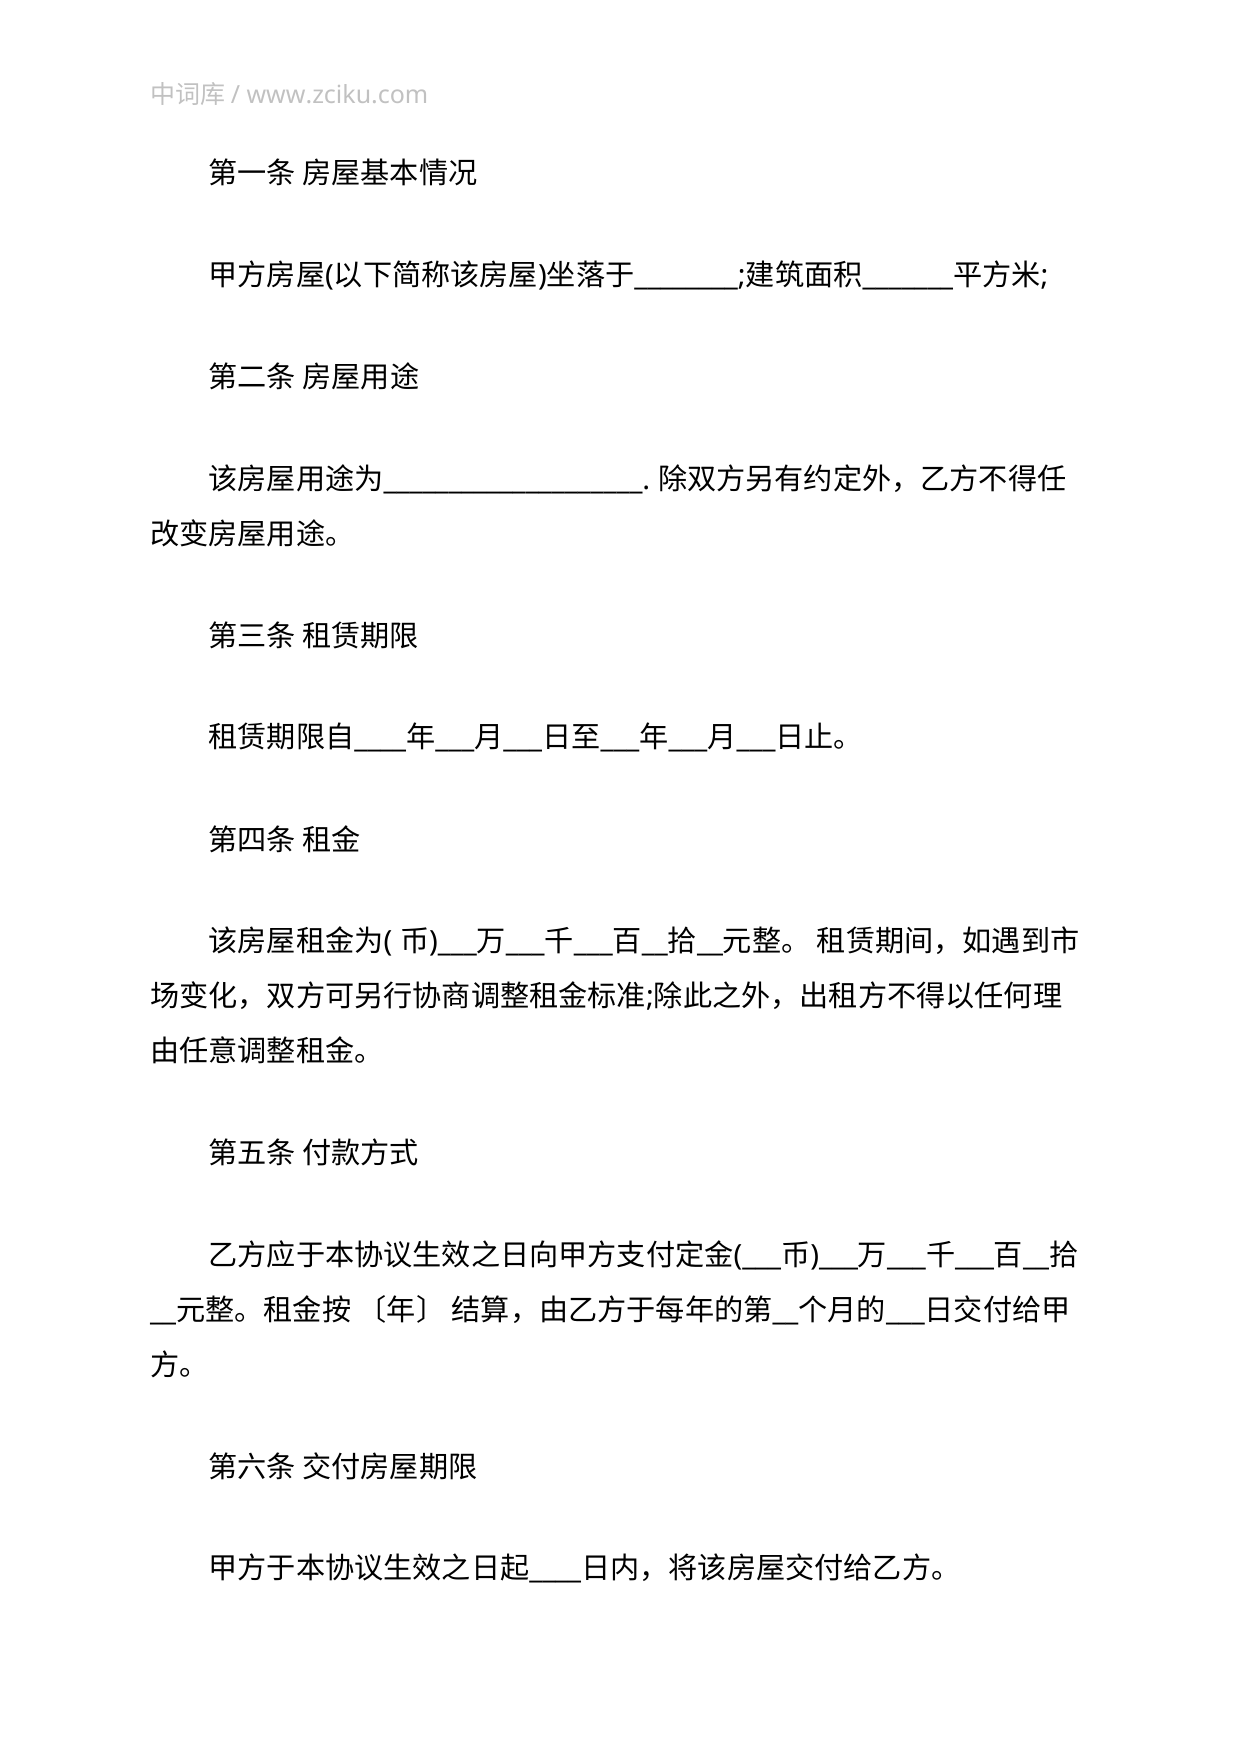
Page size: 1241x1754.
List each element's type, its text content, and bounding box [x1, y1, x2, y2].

text 第五条 付款方式 [150, 1129, 1090, 1172]
text 该房屋租金为( 币)___万___千___百__拾__元整。 租赁期间，如遇到市场变化，双方可另行协商调整租金标准;除此之外，出租方不得以任何理由任意调整租金。 [150, 918, 1090, 1070]
text 第四条 租金 [150, 816, 1090, 858]
text 第一条 房屋基本情况 [150, 150, 1090, 192]
text 租赁期限自____年___月___日至___年___月___日止。 [150, 714, 1090, 756]
text 第六条 交付房屋期限 [150, 1443, 1090, 1485]
text 甲方于本协议生效之日起____日内，将该房屋交付给乙方。 [150, 1545, 1090, 1587]
text 甲方房屋(以下简称该房屋)坐落于________;建筑面积_______平方米; [150, 252, 1090, 294]
text 第三条 租赁期限 [150, 612, 1090, 654]
text 第二条 房屋用途 [150, 354, 1090, 396]
text 该房屋用途为____________________. 除双方另有约定外，乙方不得任改变房屋用途。 [150, 456, 1090, 553]
text 乙方应于本协议生效之日向甲方支付定金(___币)___万___千___百__拾 __元整。租金按 〔年〕 结算，由乙方于每年的第__个月的___日交付给甲方。 [150, 1231, 1090, 1384]
